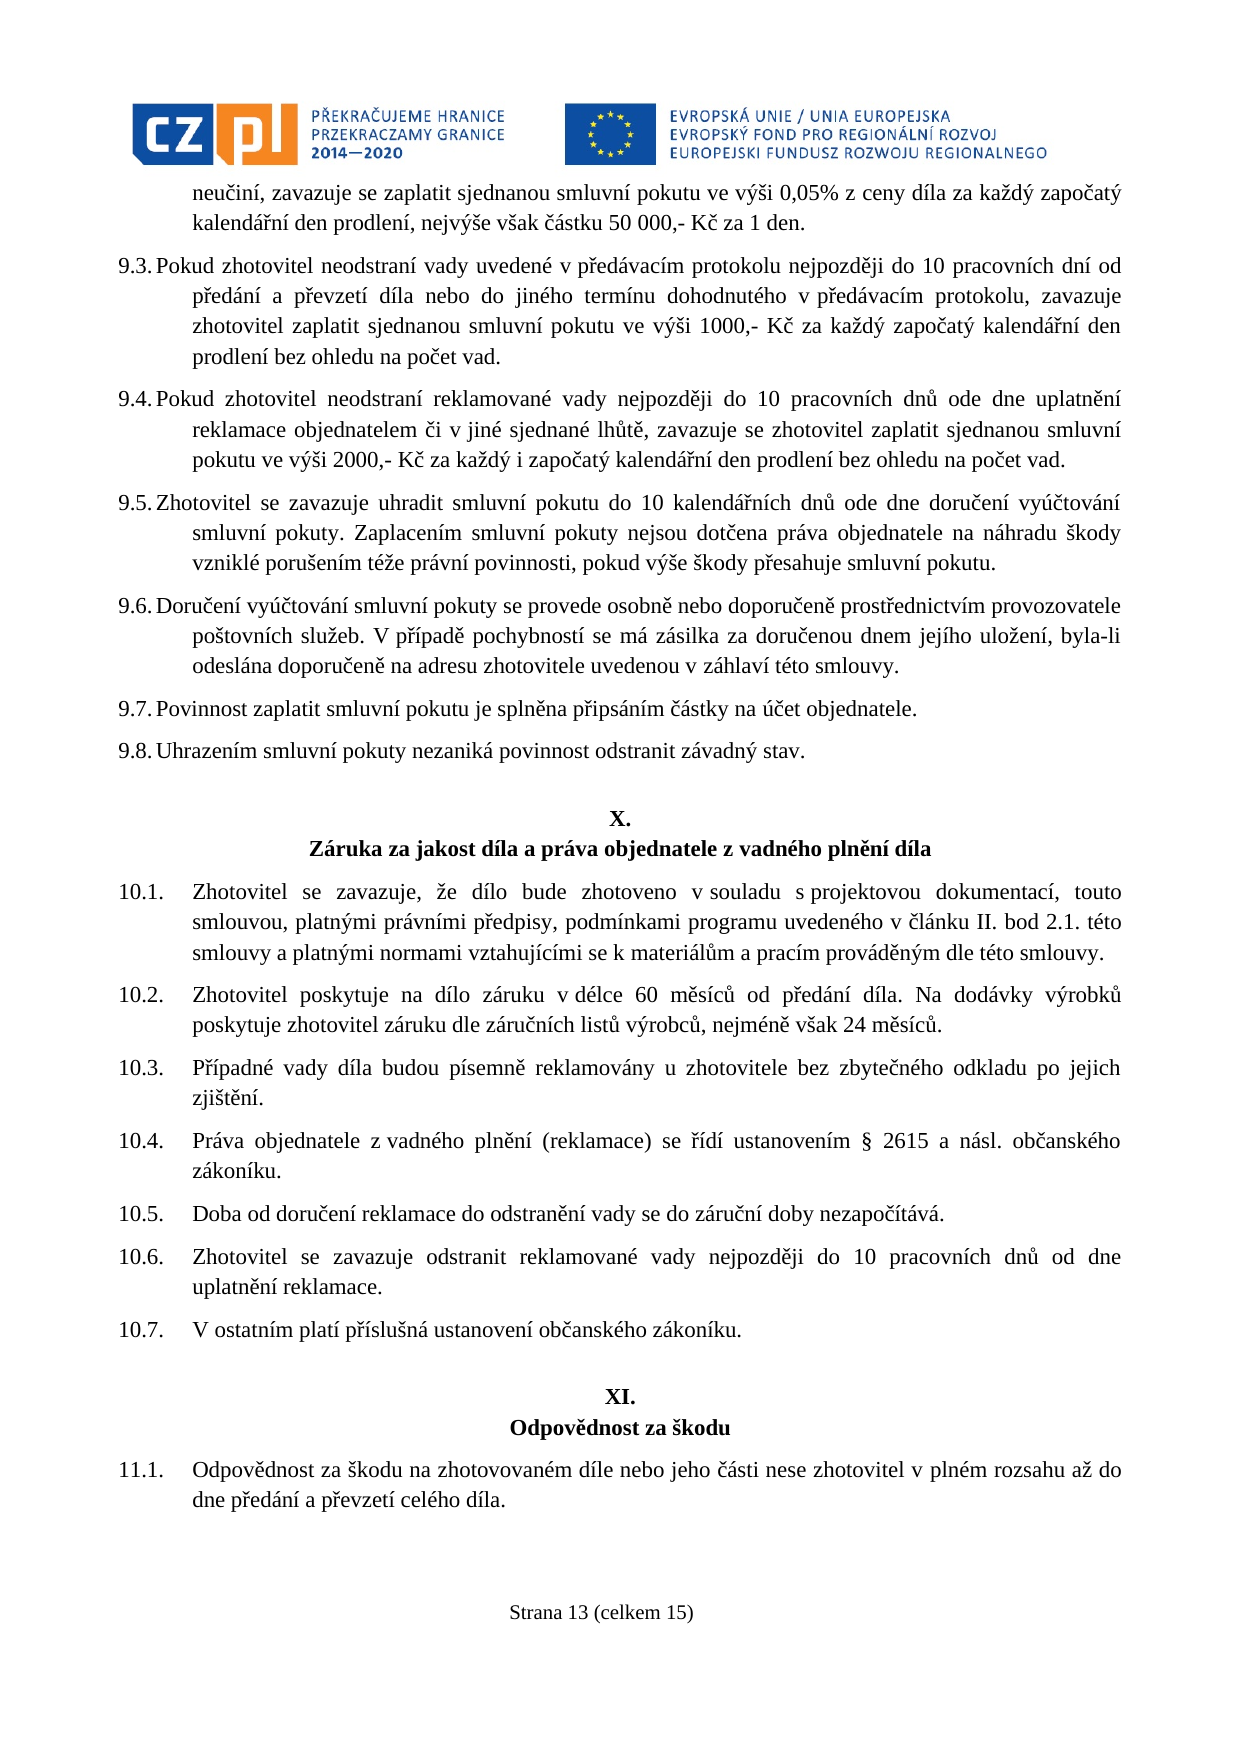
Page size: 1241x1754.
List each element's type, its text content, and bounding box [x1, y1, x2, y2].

list Zhotovitel se zavazuje odstranit reklamované vady nejpozději do 10 pracovních dnů od dne uplatnění reklamace. [118, 1243, 1122, 1299]
text X. [118, 805, 1122, 832]
list Zhotovitel se zavazuje uhradit smluvní pokutu do 10 kalendářních dnů ode dne doručení vyúčtování smluvní pokuty. Zaplacením smluvní pokuty nejsou dotčena práva objednatele na náhradu škody vzniklé porušením téže právní povinnosti, pokud výše škody přesahuje smluvní pokutu. [118, 489, 1122, 575]
list Uhrazením smluvní pokuty nezaniká povinnost odstranit závadný stav. [118, 738, 1122, 764]
list Odpovědnost za škodu na zhotovovaném díle nebo jeho části nese zhotovitel v plném rozsahu až do dne předání a převzetí celého díla. [118, 1456, 1122, 1513]
list Doručení vyúčtování smluvní pokuty se provede osobně nebo doporučeně prostřednictvím provozovatele poštovních služeb. V případě pochybností se má zásilka za doručenou dnem jejího uložení, byla-li odeslána doporučeně na adresu zhotovitele uvedenou v záhlaví této smlouvy. [118, 592, 1122, 678]
list V ostatním platí příslušná ustanovení občanského zákoníku. [118, 1316, 1122, 1342]
text Záruka za jakost díla a práva objednatele z vadného plnění díla [118, 836, 1122, 862]
text Odpovědnost za škodu [118, 1414, 1122, 1440]
list Povinnost zaplatit smluvní pokutu je splněna připsáním částky na účet objednatele. [118, 695, 1122, 721]
list Pokud zhotovitel neodstraní vady uvedené v předávacím protokolu nejpozději do 10 pracovních dní od předání a převzetí díla nebo do jiného termínu dohodnutého v předávacím protokolu, zavazuje zhotovitel zaplatit sjednanou smluvní pokutu ve výši 1000,- Kč za každý započatý kalendářní den prodlení bez ohledu na počet vad. [118, 252, 1122, 369]
list Doba od doručení reklamace do odstranění vady se do záruční doby nezapočítává. [118, 1200, 1122, 1226]
list Pokud zhotovitel neodstraní reklamované vady nejpozději do 10 pracovních dnů ode dne uplatnění reklamace objednatelem či v jiné sjednané lhůtě, zavazuje se zhotovitel zaplatit sjednanou smluvní pokutu ve výši 2000,- Kč za každý i započatý kalendářní den prodlení bez ohledu na počet vad. [118, 386, 1122, 472]
list Zhotovitel se zavazuje, že dílo bude zhotoveno v souladu s projektovou dokumentací, touto smlouvou, platnými právními předpisy, podmínkami programu uvedeného v článku II. bod 2.1. této smlouvy a platnými normami vztahujícími se k materiálům a pracím prováděným dle této smlouvy. [118, 878, 1122, 965]
list Práva objednatele z vadného plnění (reklamace) se řídí ustanovením § 2615 a násl. občanského zákoníku. [118, 1127, 1122, 1184]
text XI. [118, 1383, 1122, 1410]
list Zhotovitel poskytuje na dílo záruku v délce 60 měsíců od předání díla. Na dodávky výrobků poskytuje zhotovitel záruku dle záručních listů výrobců, nejméně však 24 měsíců. [118, 981, 1122, 1038]
picture [118, 88, 1062, 180]
list Případné vady díla budou písemně reklamovány u zhotovitele bez zbytečného odkladu po jejich zjištění. [118, 1054, 1122, 1111]
